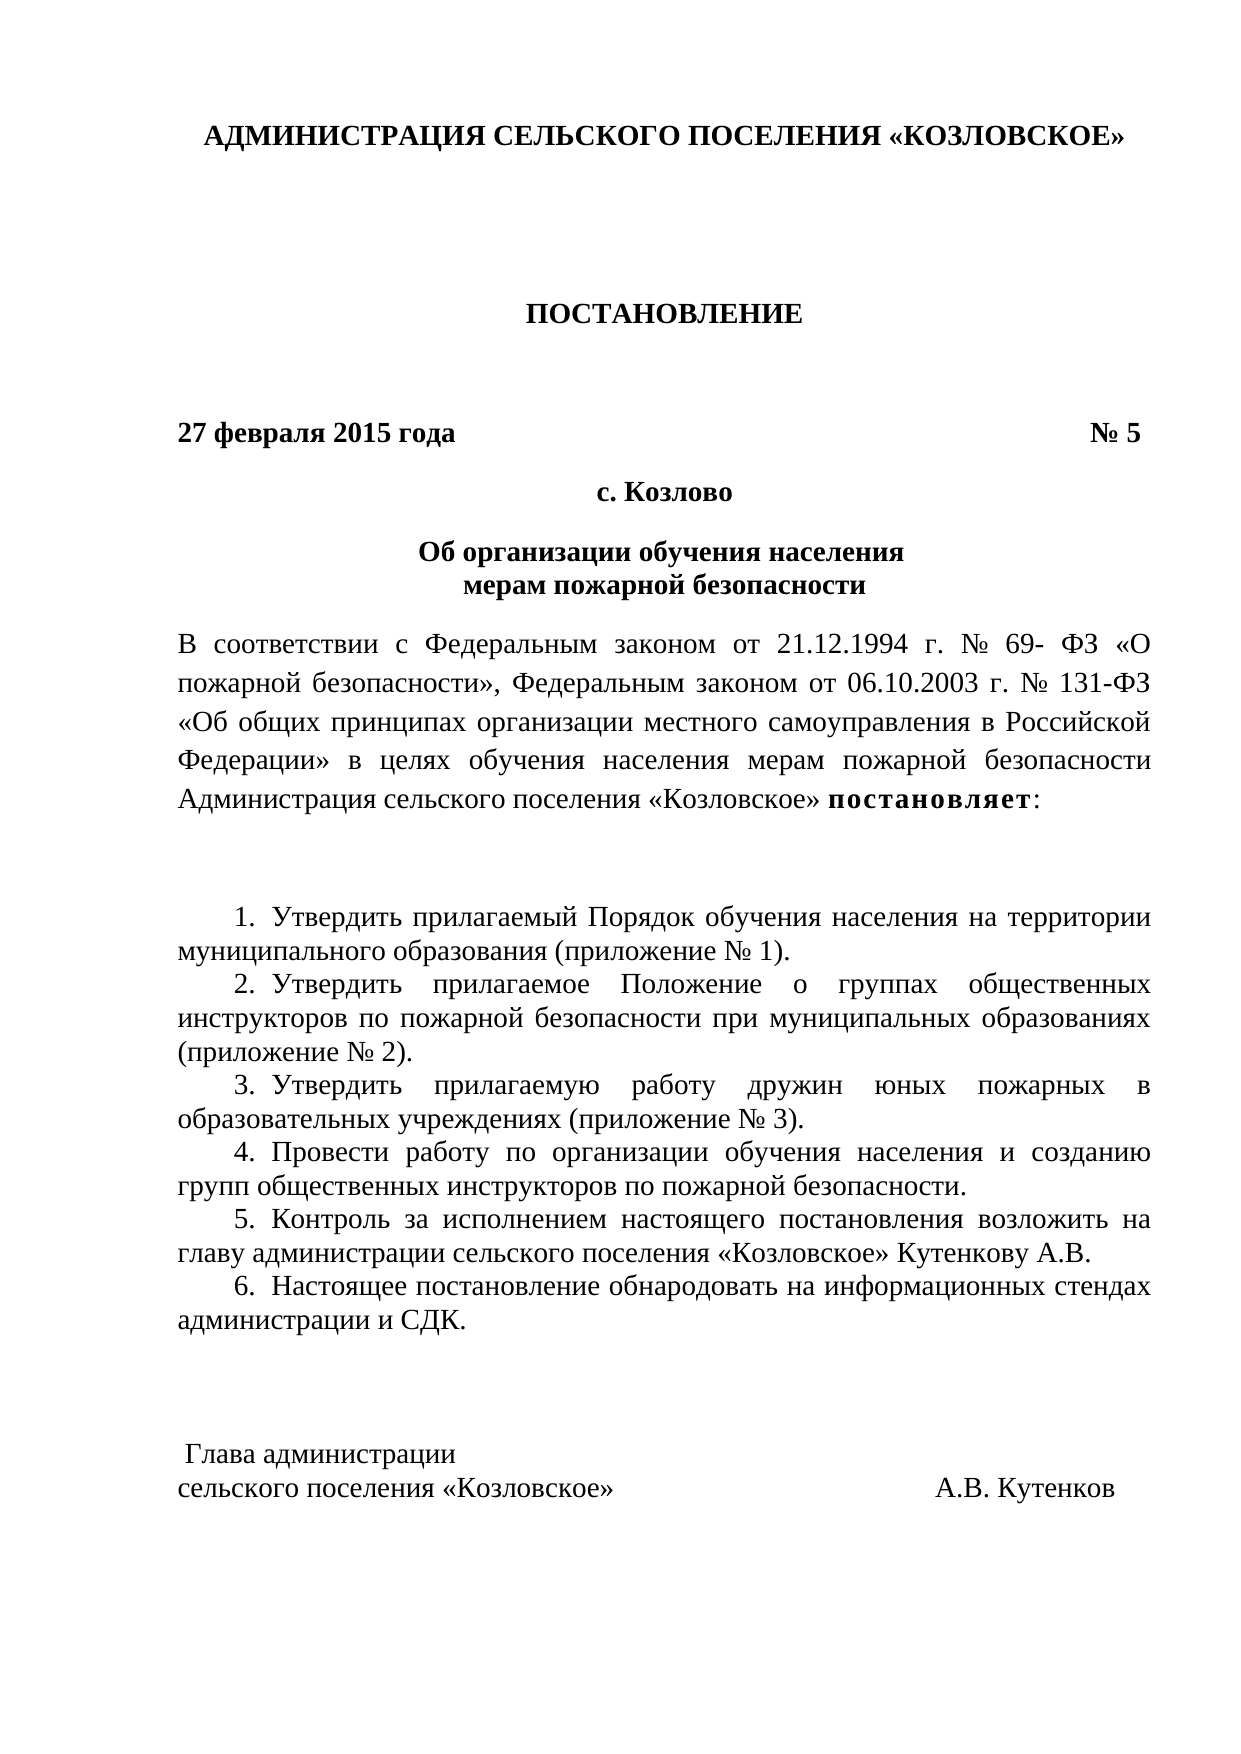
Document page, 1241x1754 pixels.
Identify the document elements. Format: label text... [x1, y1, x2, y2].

subtitle Об организации обучения населения [177, 534, 1152, 567]
list Контроль за исполнением настоящего постановления возложить на главу администрации сельского поселения «Козловское» Кутенкову А.В. [177, 1201, 1152, 1268]
text АДМИНИСТРАЦИЯ СЕЛЬСКОГО ПОСЕЛЕНИЯ «КОЗЛОВСКОЕ» [177, 118, 1152, 152]
subtitle Утвердить прилагаемый Порядок обучения населения на территории муниципального образования (приложение № 1). [177, 899, 1152, 967]
text В соответствии с Федеральным законом от 21.12.1994 г. № 69- ФЗ «О пожарной безопасности», Федеральным законом от 06.10.2003 г. № 131-ФЗ «Об общих принципах организации местного самоуправления в Российской Федерации» в целях обучения населения мерам пожарной безопасности Администрация сельского поселения «Козловское» постановляет: [177, 627, 1152, 814]
text сельского поселения «Козловское» А.В. Кутенков [177, 1470, 1152, 1503]
subtitle Глава администрации [177, 1436, 1152, 1470]
text 27 февраля 2015 года № 5 [177, 415, 1152, 448]
subtitle Утвердить прилагаемую работу дружин юных пожарных в образовательных учреждениях (приложение № 3). [177, 1067, 1152, 1134]
text мерам пожарной безопасности [177, 567, 1152, 601]
text с. Козлово [177, 474, 1152, 508]
text ПОСТАНОВЛЕНИЕ [177, 296, 1152, 330]
list Провести работу по организации обучения населения и созданию групп общественных инструкторов по пожарной безопасности. [177, 1134, 1152, 1201]
subtitle Утвердить прилагаемое Положение о группах общественных инструкторов по пожарной безопасности при муниципальных образованиях (приложение № 2). [177, 967, 1152, 1067]
list Настоящее постановление обнародовать на информационных стендах администрации и СДК. [177, 1268, 1152, 1336]
